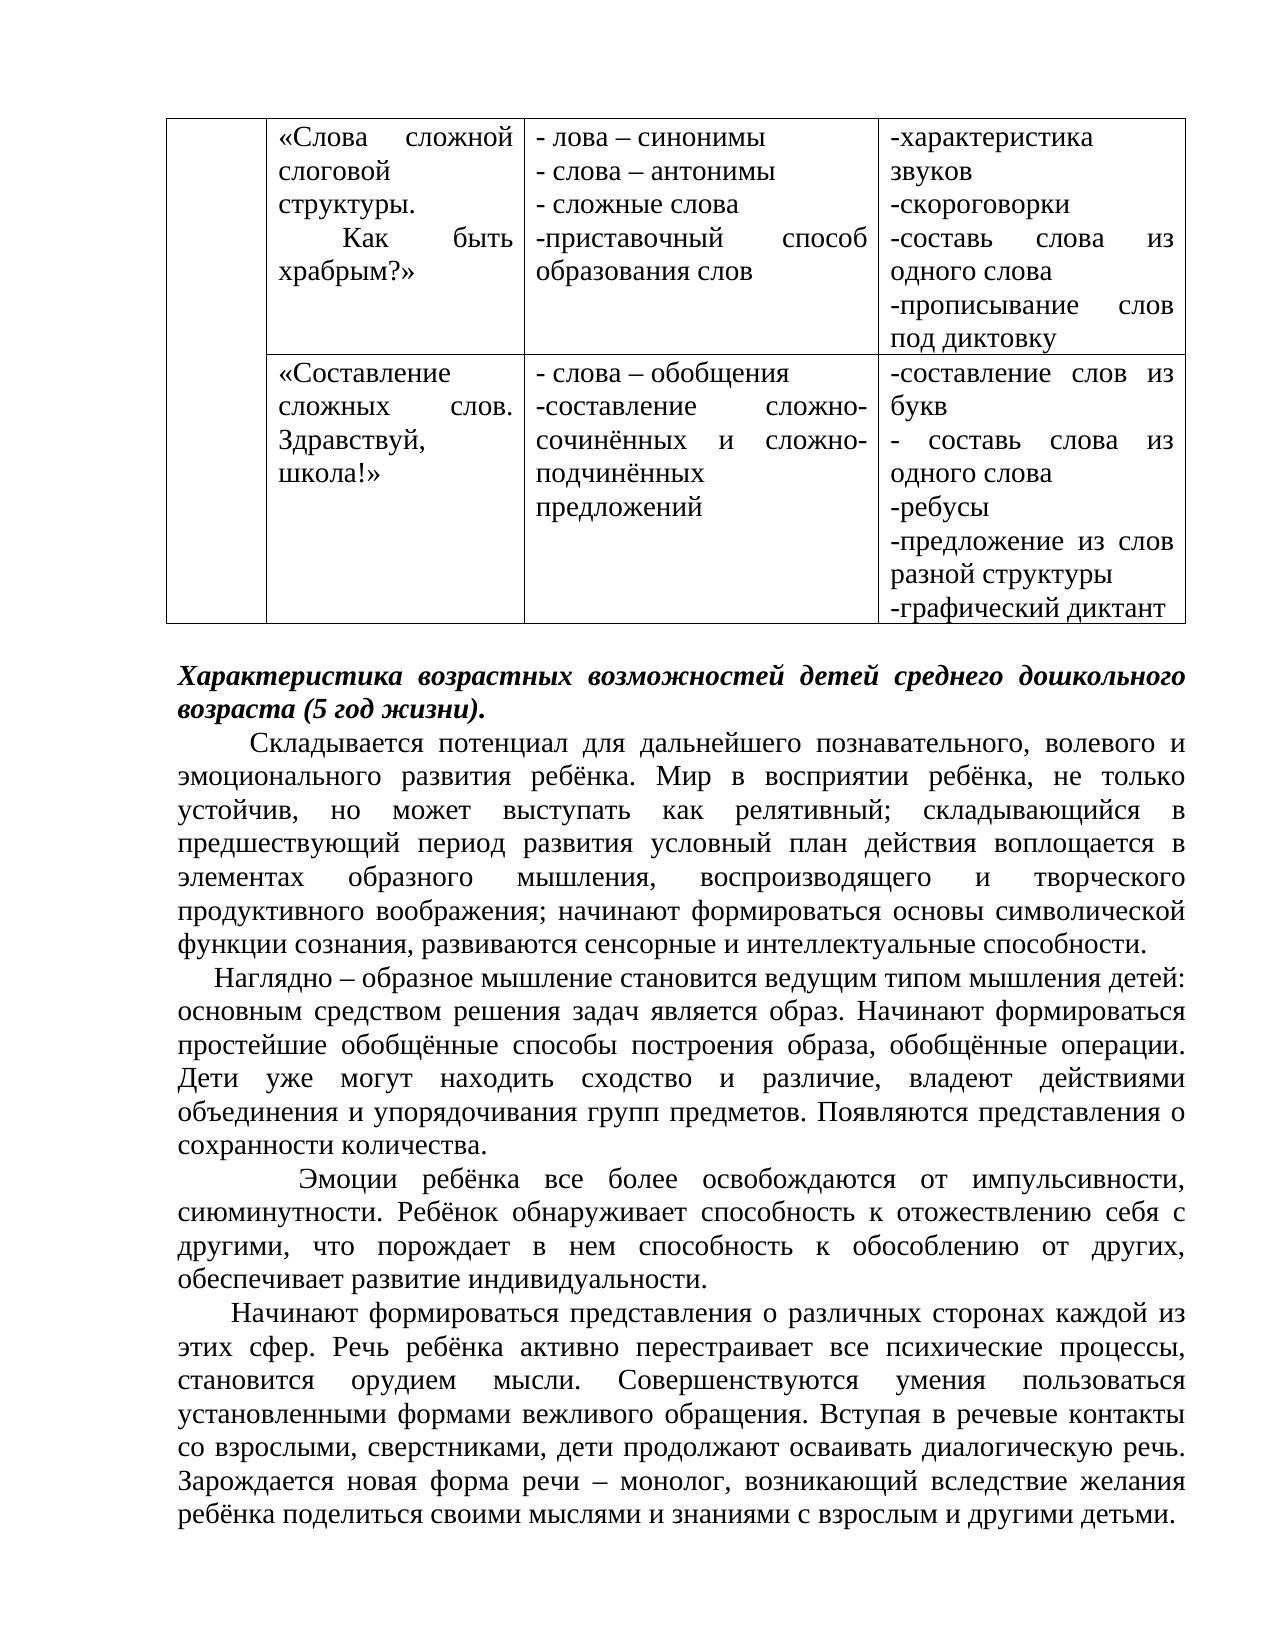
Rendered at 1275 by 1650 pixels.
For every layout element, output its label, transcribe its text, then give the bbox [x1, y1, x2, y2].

table_cell «Слова сложной слоговой структуры. Как быть храбрым?» [267, 119, 524, 354]
text Эмоции ребёнка все более освобождаются от импульсивности, сиюминутности. Ребёнок обнаруживает способность к отожествлению себя с другими, что порождает в нем способность к обособлению от других, обеспечивает развитие индивидуальности. [177, 1161, 1186, 1295]
table_cell -характеристика звуков -скороговорки -составь слова из одного слова -прописывание слов под диктовку [879, 119, 1185, 354]
text Характеристика возрастных возможностей детей среднего дошкольного возраста (5 год жизни). [177, 658, 1186, 725]
text Складывается потенциал для дальнейшего познавательного, волевого и эмоционального развития ребёнка. Мир в восприятии ребёнка, не только устойчив, но может выступать как релятивный; складывающийся в предшествующий период развития условный план действия воплощается в элементах образного мышления, воспроизводящего и творческого продуктивного воображения; начинают формироваться основы символической функции сознания, развиваются сенсорные и интеллектуальные способности. [177, 725, 1186, 960]
text Наглядно – образное мышление становится ведущим типом мышления детей: основным средством решения задач является образ. Начинают формироваться простейшие обобщённые способы построения образа, обобщённые операции. Дети уже могут находить сходство и различие, владеют действиями объединения и упорядочивания групп предметов. Появляются представления о сохранности количества. [177, 960, 1186, 1161]
text Начинают формироваться представления о различных сторонах каждой из этих сфер. Речь ребёнка активно перестраивает все психические процессы, становится орудием мысли. Совершенствуются умения пользоваться установленными формами вежливого обращения. Вступая в речевые контакты со взрослыми, сверстниками, дети продолжают осваивать диалогическую речь. Зарождается новая форма речи – монолог, возникающий вследствие желания ребёнка поделиться своими мыслями и знаниями с взрослым и другими детьми. [177, 1295, 1186, 1530]
table_cell «Составление сложных слов. Здравствуй, школа!» [267, 355, 524, 623]
table_cell - лова – синонимы - слова – антонимы - сложные слова -приставочный способ образования слов [525, 119, 878, 354]
table_cell - слова – обобщения -составление сложно-сочинённых и сложно-подчинённых предложений [525, 355, 878, 623]
table_cell -составление слов из букв - составь слова из одного слова -ребусы -предложение из слов разной структуры -графический диктант [879, 355, 1185, 623]
